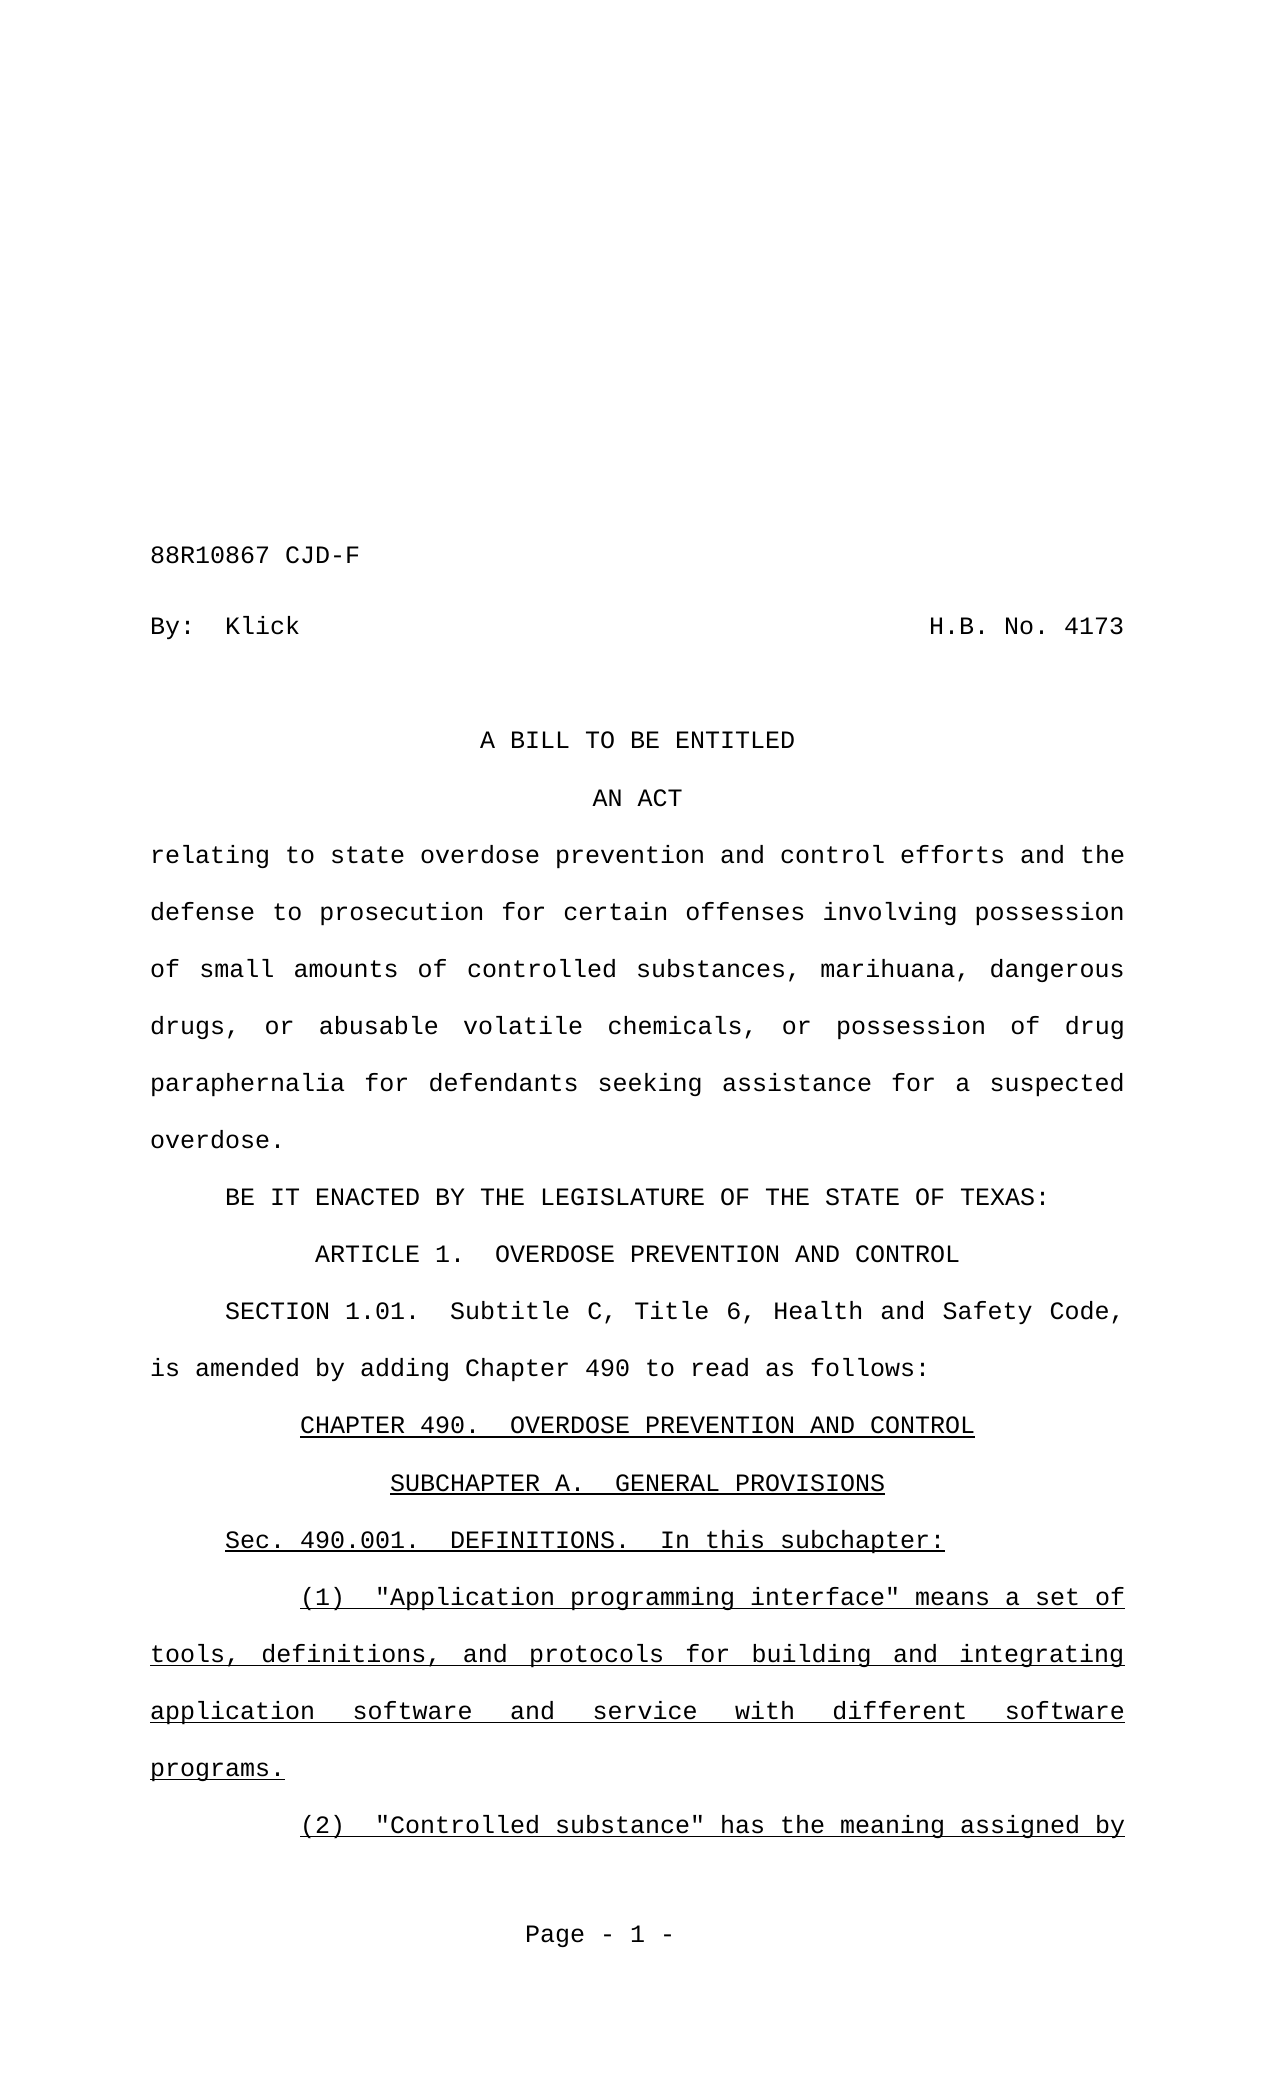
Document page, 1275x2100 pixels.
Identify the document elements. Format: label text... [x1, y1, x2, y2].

text CHAPTER 490. OVERDOSE PREVENTION AND CONTROL [150, 1413, 1125, 1441]
text ARTICLE 1. OVERDOSE PREVENTION AND CONTROL [150, 1242, 1125, 1270]
text By: Klick H.B. No. 4173 [150, 614, 1125, 642]
text AN ACT [150, 785, 1125, 813]
text SECTION 1.01. Subtitle C, Title 6, Health and Safety Code, is amended by adding Chapter 490 to read as follows: [150, 1299, 1125, 1384]
text (1) "Application programming interface" means a set of tools, definitions, and protocols for building and integrating application software and service with different software programs. [150, 1584, 1125, 1665]
text 88R10867 CJD-F [150, 542, 1125, 571]
text relating to state overdose prevention and control efforts and the defense to prosecution for certain offenses involving possession of small amounts of controlled substances, marihuana, dangerous drugs, or abusable volatile chemicals, or possession of drug paraphernalia for defendants seeking assistance for a suspected overdose. [150, 842, 1125, 1156]
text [150, 1812, 1125, 1841]
text A BILL TO BE ENTITLED [150, 728, 1125, 756]
text Sec. 490.001. DEFINITIONS. In this subchapter: [150, 1527, 1125, 1556]
text BE IT ENACTED BY THE LEGISLATURE OF THE STATE OF TEXAS: [150, 1184, 1125, 1213]
text (1) "Application programming interface" means a set of tools, definitions, and protocols for building and integrating application software and service with different software programs. [150, 1666, 1125, 1722]
text SUBCHAPTER A. GENERAL PROVISIONS [150, 1470, 1125, 1498]
text (1) "Application programming interface" means a set of tools, definitions, and protocols for building and integrating application software and service with different software programs. [150, 1723, 1125, 1784]
